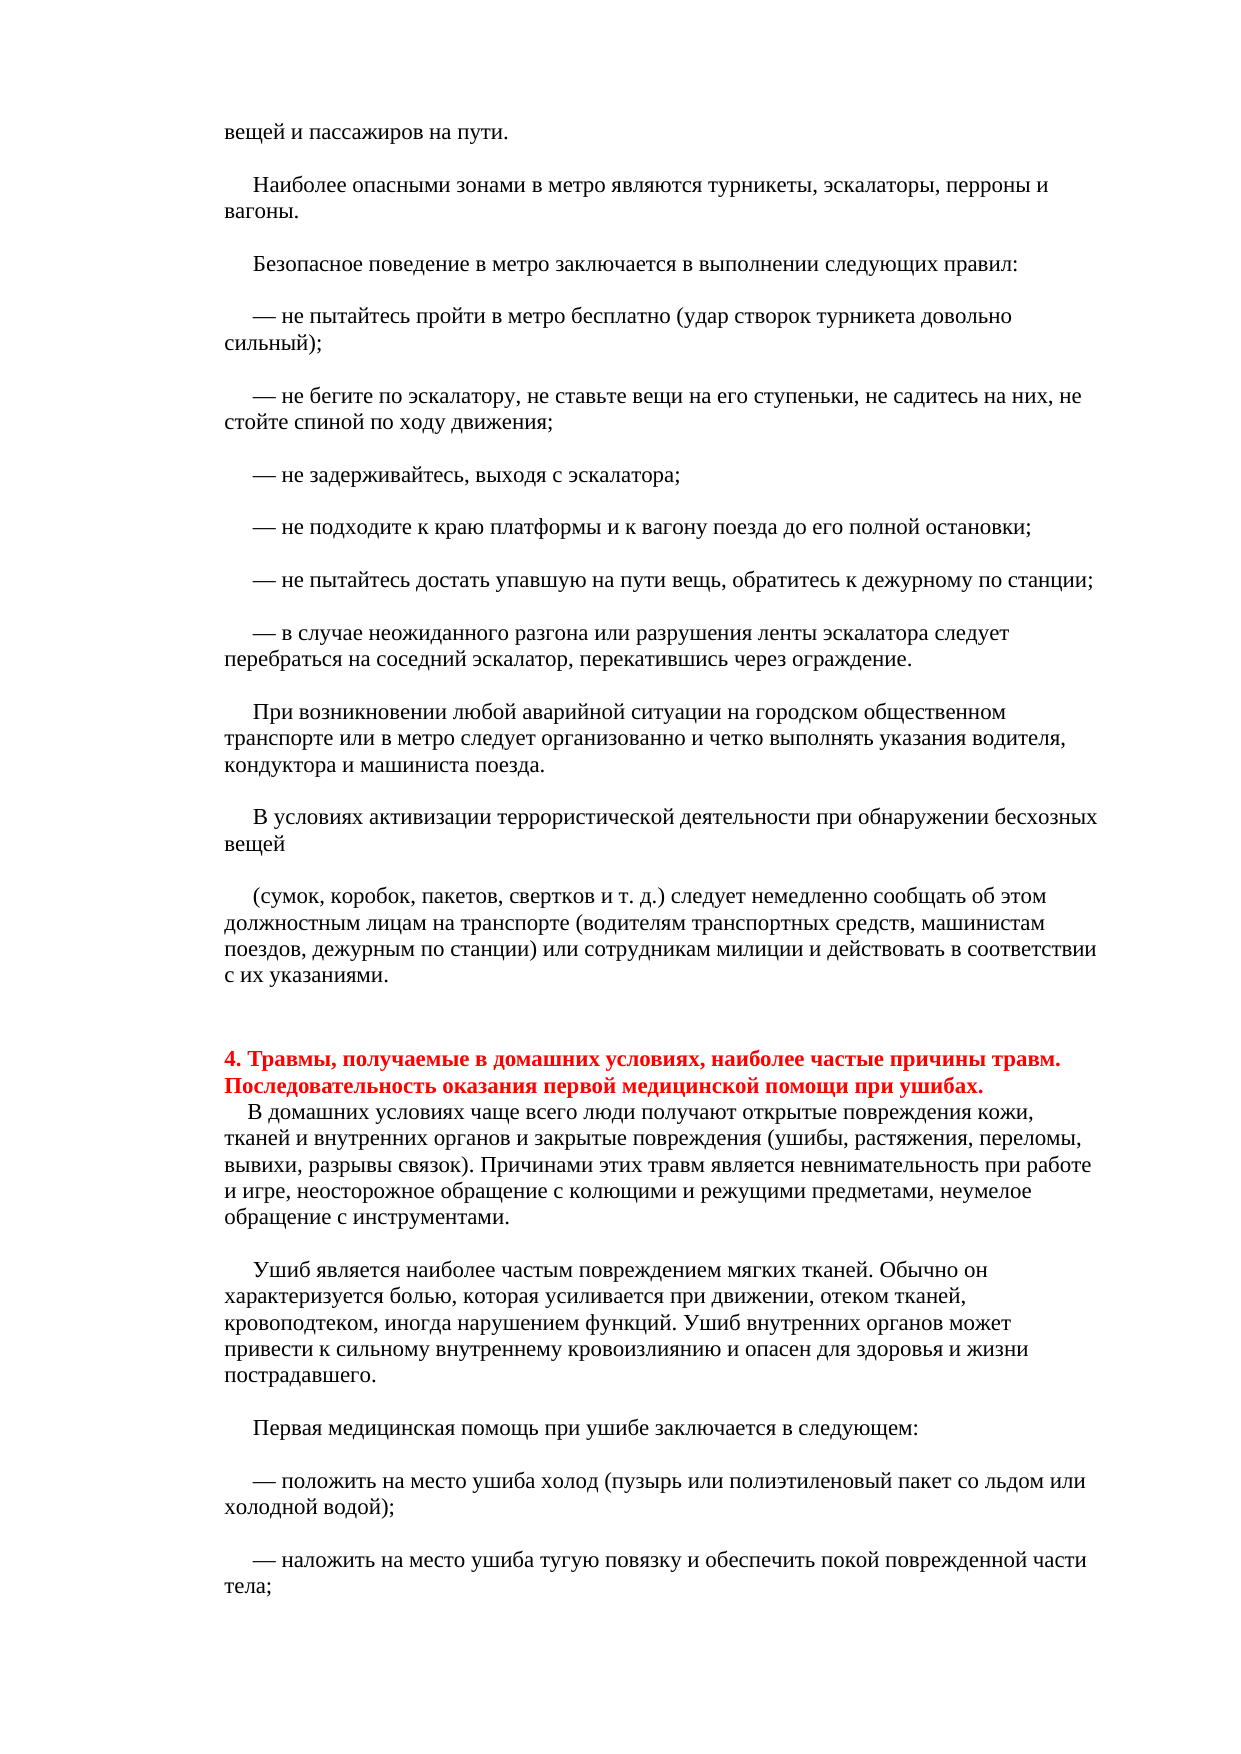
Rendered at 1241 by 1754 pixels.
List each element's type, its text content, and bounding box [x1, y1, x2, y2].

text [224, 1098, 1105, 1625]
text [224, 118, 1105, 988]
text 4. Травмы, получаемые в домашних условиях, наиболее частые причины травм. Последовательность оказания первой медицинской помощи при ушибах. [224, 1045, 1105, 1098]
